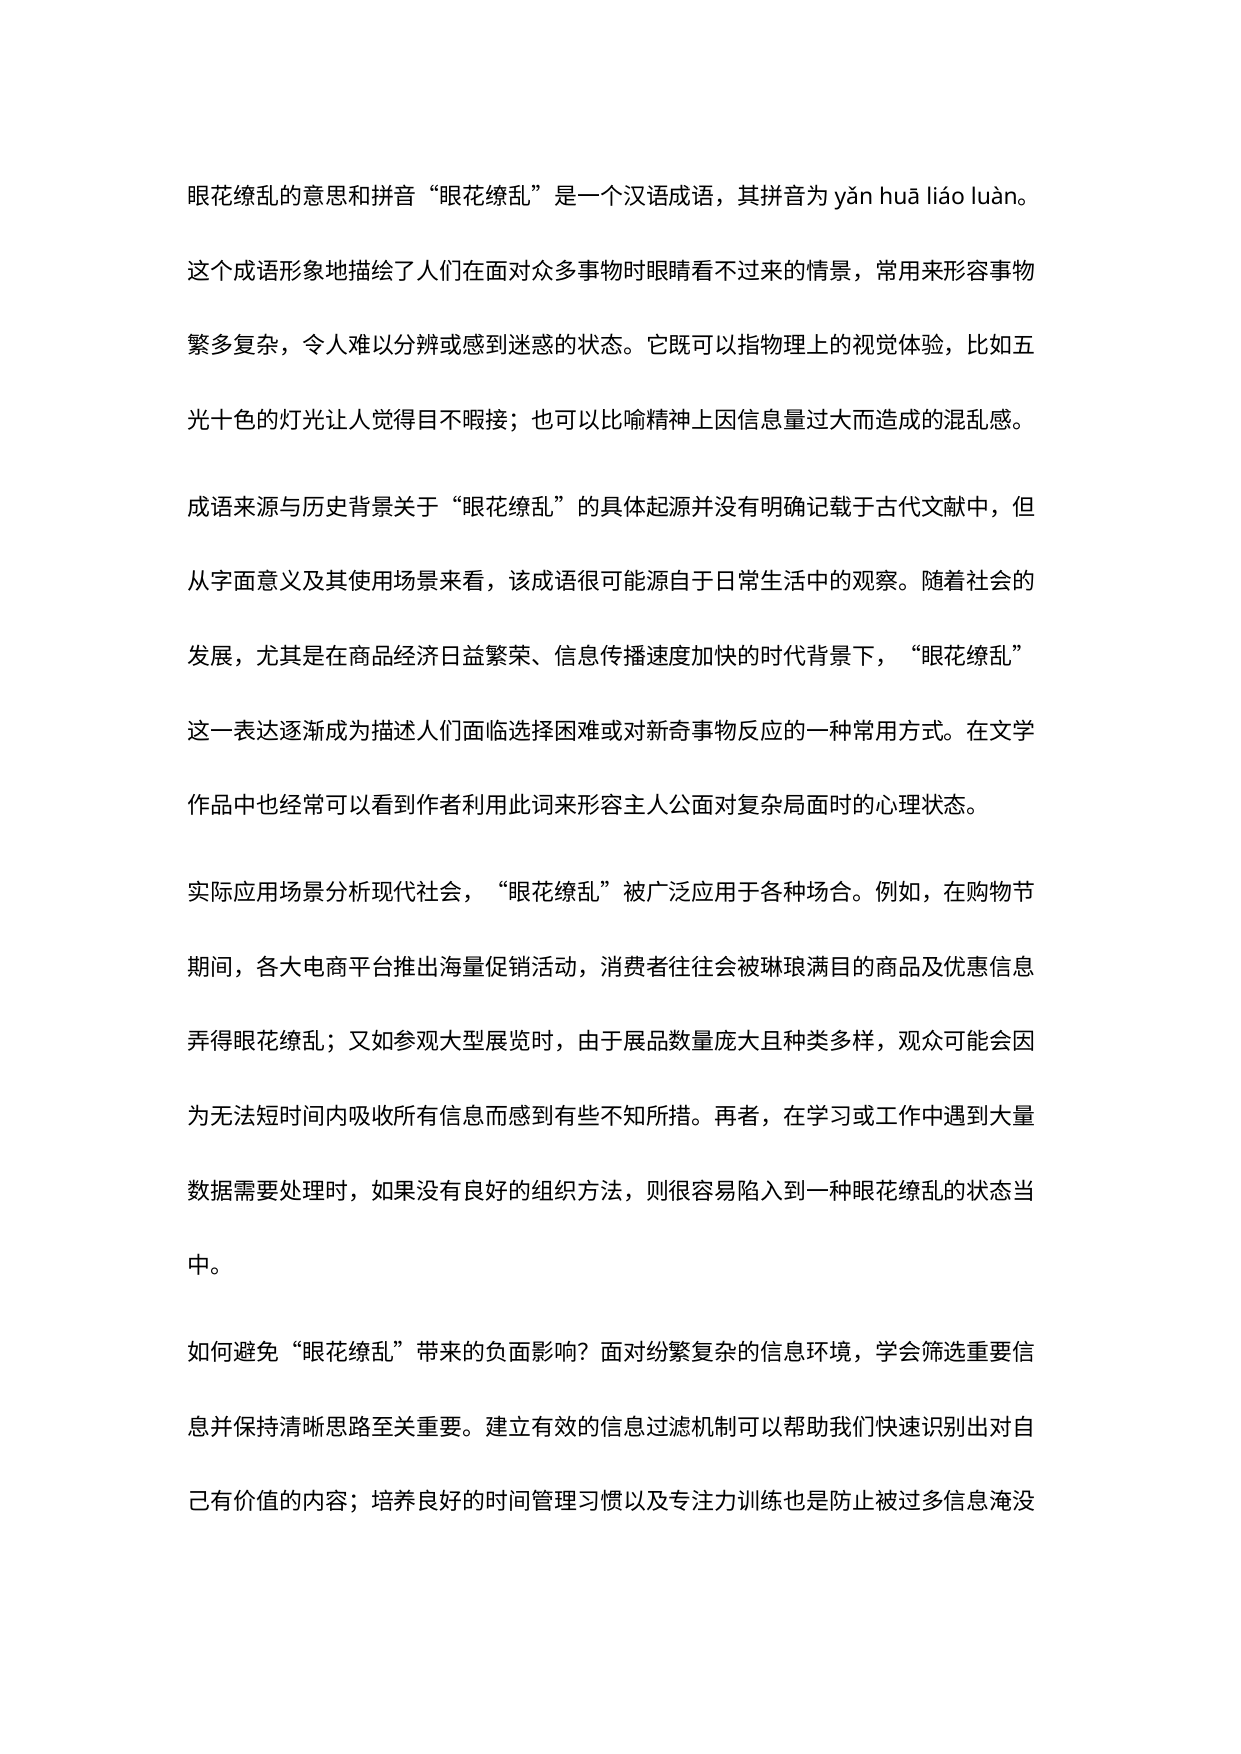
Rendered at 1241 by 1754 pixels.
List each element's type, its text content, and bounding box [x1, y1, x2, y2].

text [187, 1318, 1053, 1532]
text 实际应用场景分析现代社会，“眼花缭乱”被广泛应用于各种场合。例如，在购物节期间，各大电商平台推出海量促销活动，消费者往往会被琳琅满目的商品及优惠信息弄得眼花缭乱；又如参观大型展览时，由于展品数量庞大且种类多样，观众可能会因为无法短时间内吸收所有信息而感到有些不知所措。再者，在学习或工作中遇到大量数据需要处理时，如果没有良好的组织方法，则很容易陷入到一种眼花缭乱的状态当中。 [187, 858, 1053, 1296]
text 成语来源与历史背景关于“眼花缭乱”的具体起源并没有明确记载于古代文献中，但从字面意义及其使用场景来看，该成语很可能源自于日常生活中的观察。随着社会的发展，尤其是在商品经济日益繁荣、信息传播速度加快的时代背景下，“眼花缭乱”这一表达逐渐成为描述人们面临选择困难或对新奇事物反应的一种常用方式。在文学作品中也经常可以看到作者利用此词来形容主人公面对复杂局面时的心理状态。 [187, 473, 1053, 836]
text 眼花缭乱的意思和拼音“眼花缭乱”是一个汉语成语，其拼音为 yǎn huā liáo luàn。这个成语形象地描绘了人们在面对众多事物时眼睛看不过来的情景，常用来形容事物繁多复杂，令人难以分辨或感到迷惑的状态。它既可以指物理上的视觉体验，比如五光十色的灯光让人觉得目不暇接；也可以比喻精神上因信息量过大而造成的混乱感。 [187, 162, 1053, 451]
